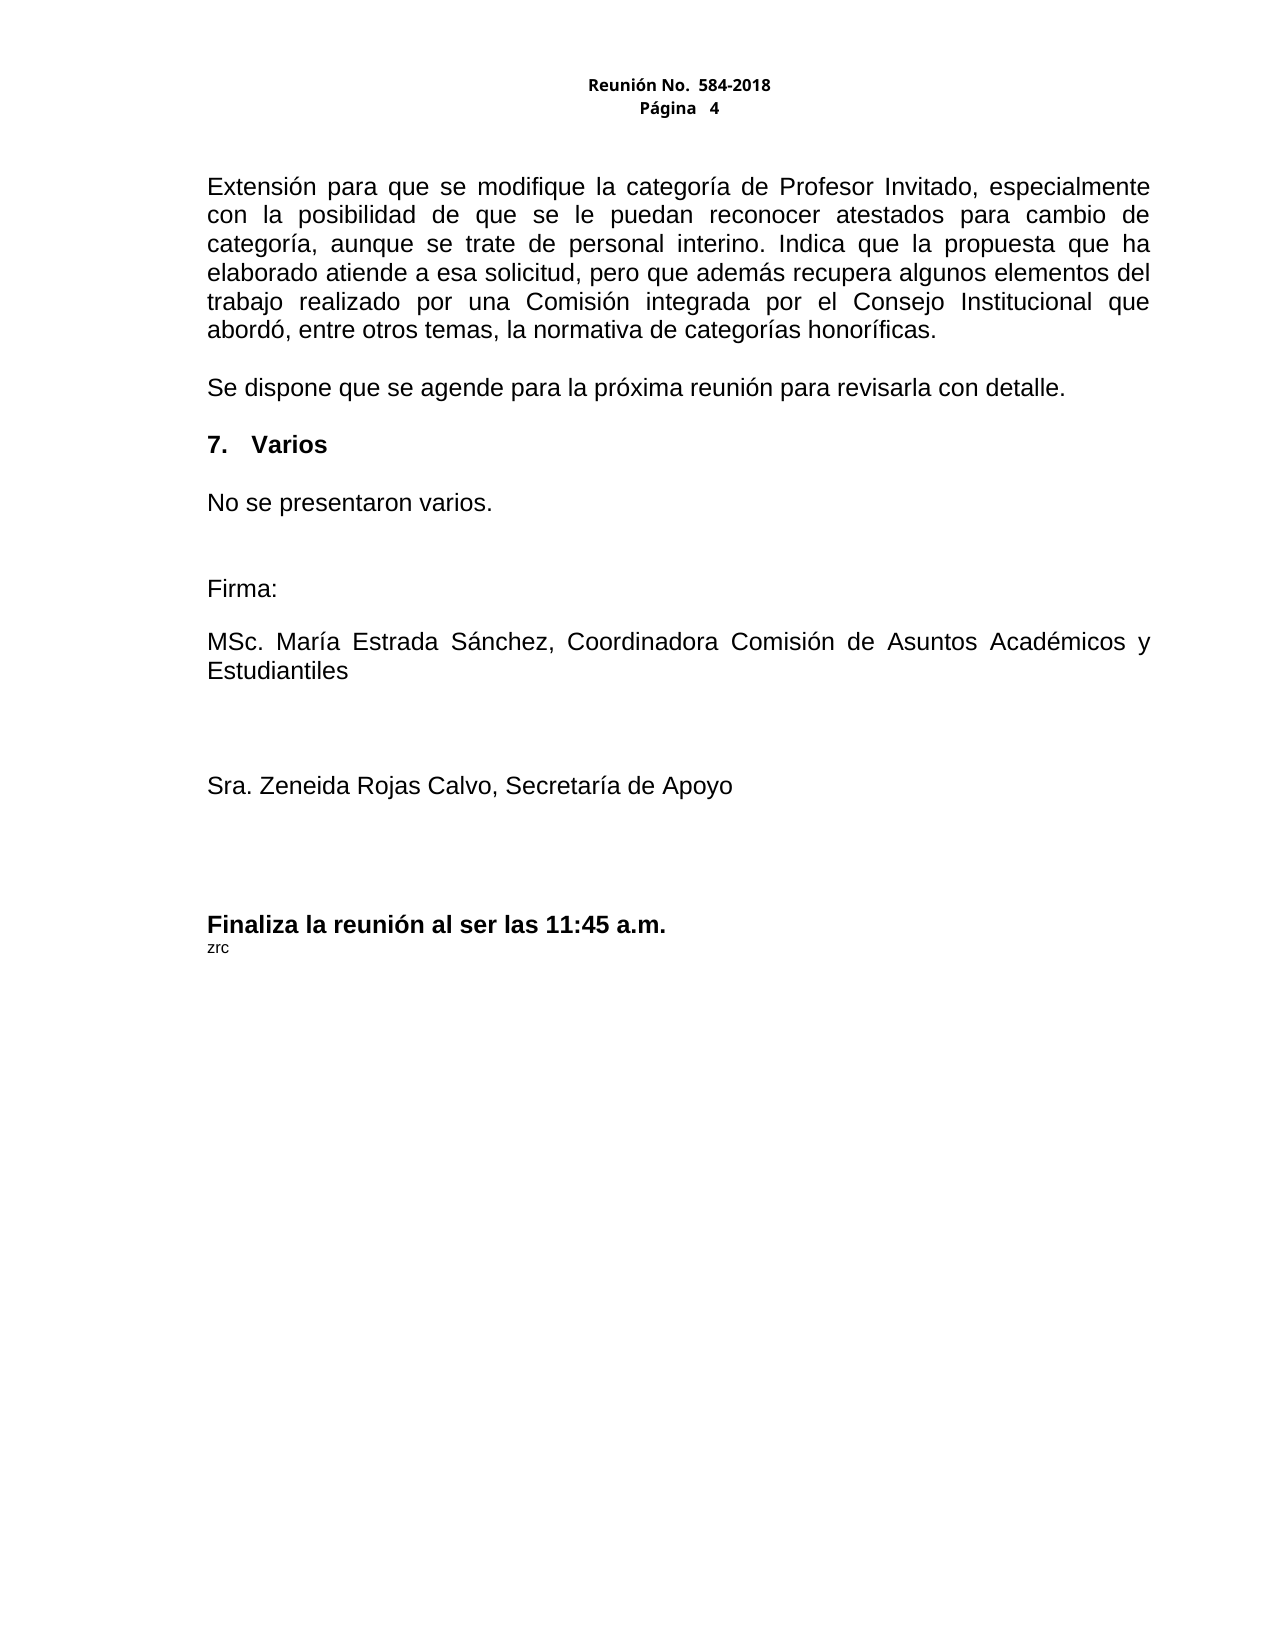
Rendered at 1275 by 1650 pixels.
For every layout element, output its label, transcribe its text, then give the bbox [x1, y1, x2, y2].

text Sra. Zeneida Rojas Calvo, Secretaría de Apoyo [207, 771, 1152, 799]
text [207, 172, 1152, 344]
text zrc [207, 938, 1152, 957]
text Firma: [207, 574, 1152, 603]
text Se dispone que se agende para la próxima reunión para revisarla con detalle. [207, 373, 1152, 402]
text MSc. María Estrada Sánchez, Coordinadora Comisión de Asuntos Académicos y Estudiantiles [207, 627, 1152, 684]
text Finaliza la reunión al ser las 11:45 a.m. [207, 909, 1152, 938]
list Varios [207, 430, 1152, 459]
text No se presentaron varios. [207, 488, 1152, 517]
